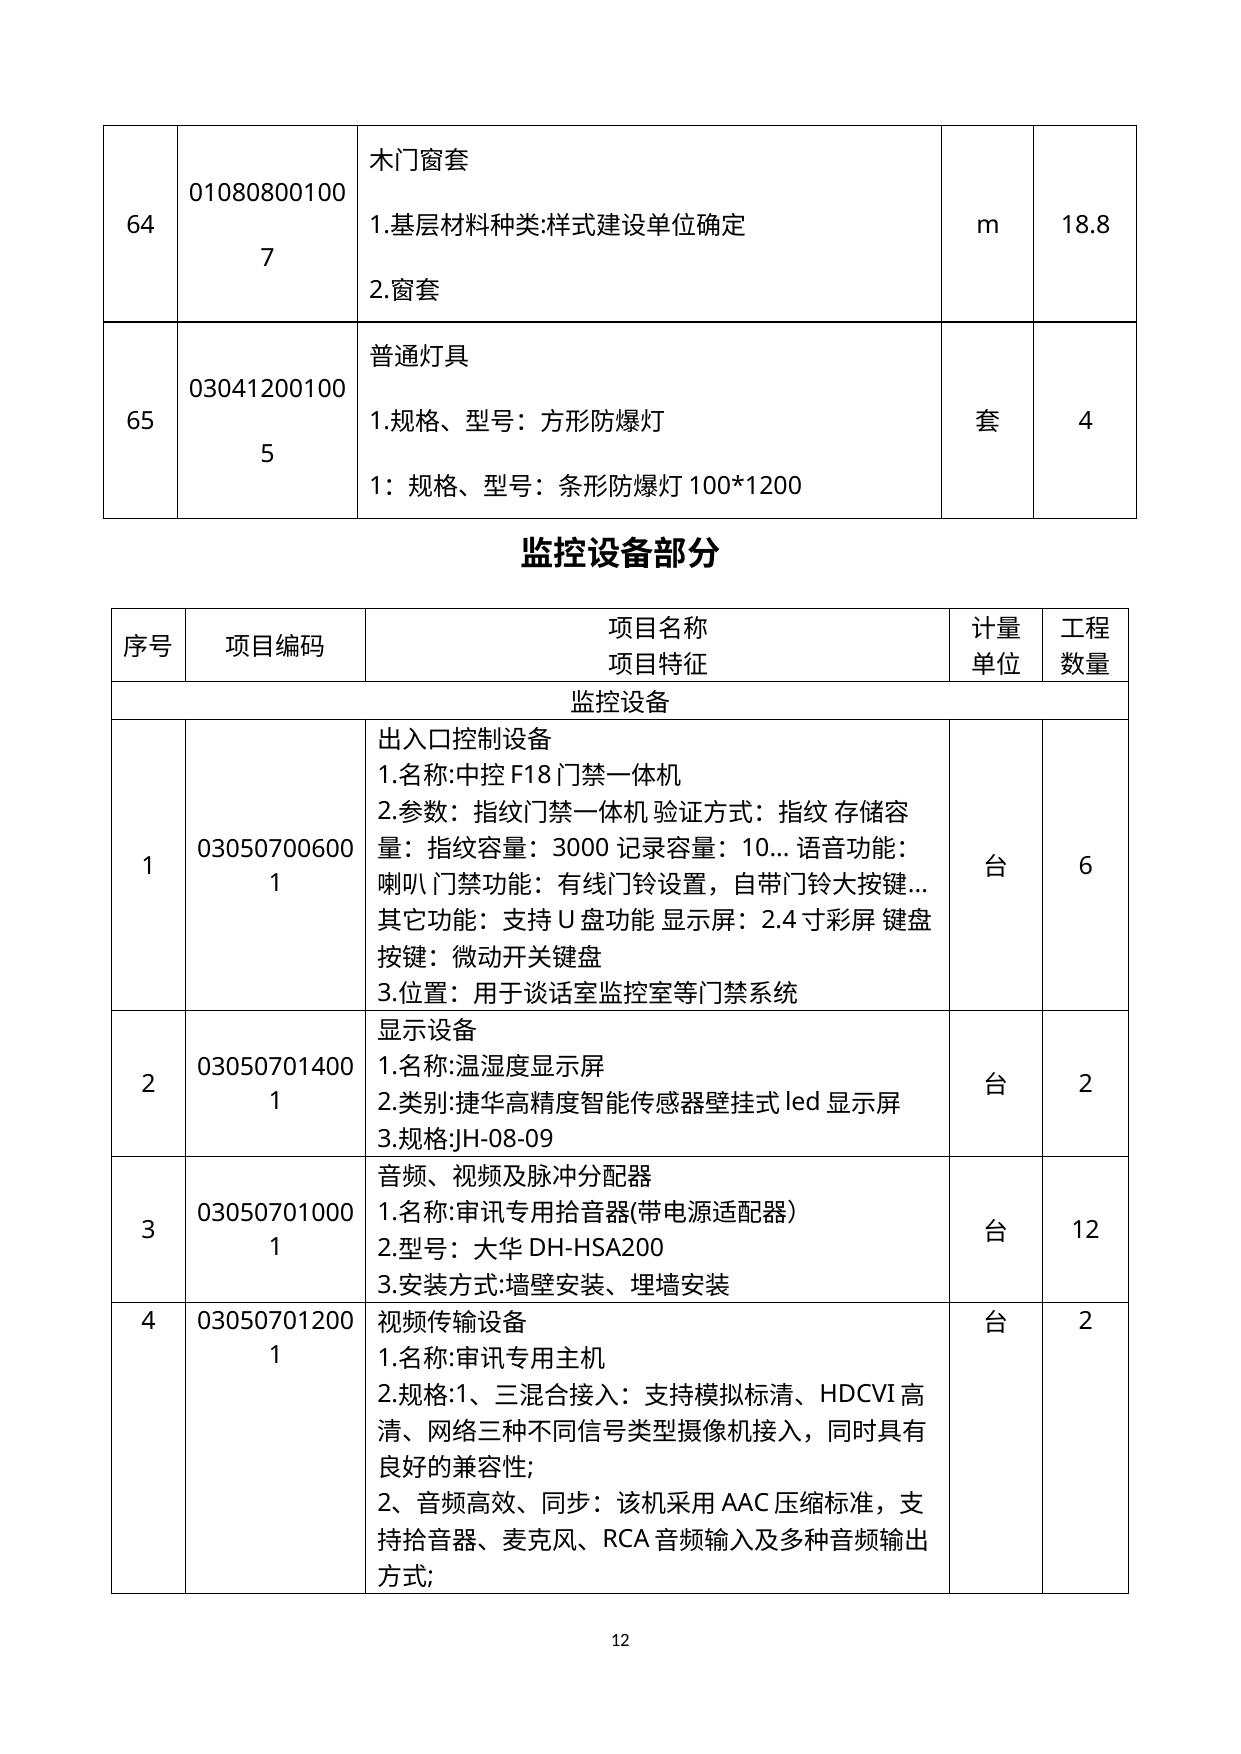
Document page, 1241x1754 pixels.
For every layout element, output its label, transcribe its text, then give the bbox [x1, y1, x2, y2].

table_cell 030507014001 [186, 1011, 365, 1156]
table_cell 台 [950, 1157, 1042, 1302]
table_header 计量单位 [950, 609, 1042, 681]
text 监控设备部分 [118, 519, 1122, 583]
table_header 项目编码 [186, 609, 365, 681]
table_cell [366, 1303, 949, 1593]
table_header 项目名称 项目特征 [366, 609, 949, 681]
table_cell 64 [104, 126, 177, 321]
table_cell 2 [1043, 1303, 1128, 1593]
table_header 序号 [112, 609, 185, 681]
table_cell 030412001005 [178, 323, 357, 517]
table_cell 出入口控制设备 1.名称:中控F18门禁一体机 2.参数：指纹门禁一体机 验证方式：指纹 存储容量：指纹容量：3000 记录容量：10... 语音功能：喇叭 门禁功能：有线门铃设置，自带门铃大按键... 其它功能：支持U盘功能 显示屏：2.4寸彩屏 键盘按键：微动开关键盘 3.位置：用于谈话室监控室等门禁系统 [366, 720, 949, 1009]
table_cell 030507006001 [186, 720, 365, 1009]
table_cell 18.8 [1034, 126, 1136, 321]
table_cell 2 [112, 1011, 185, 1156]
table_cell 1 [112, 720, 185, 1009]
table_cell 台 [950, 1303, 1042, 1593]
table_cell 030507012001 [186, 1303, 365, 1593]
table_cell 显示设备 1.名称:温湿度显示屏 2.类别:捷华高精度智能传感器壁挂式led显示屏 3.规格:JH-08-09 [366, 1011, 949, 1156]
table_cell 010808001007 [178, 126, 357, 321]
table_cell 4 [112, 1303, 185, 1593]
table_cell m [942, 126, 1033, 321]
table_cell 台 [950, 720, 1042, 1009]
table_cell 030507010001 [186, 1157, 365, 1302]
table_cell 套 [942, 323, 1033, 517]
table_header 工程数量 [1043, 609, 1128, 681]
table_cell 音频、视频及脉冲分配器 1.名称:审讯专用拾音器(带电源适配器） 2.型号：大华DH-HSA200 3.安装方式:墙壁安装、埋墙安装 [366, 1157, 949, 1302]
table_cell 3 [112, 1157, 185, 1302]
table_cell 2 [1043, 1011, 1128, 1156]
table_cell 12 [1043, 1157, 1128, 1302]
table_cell 台 [950, 1011, 1042, 1156]
table_cell 6 [1043, 720, 1128, 1009]
table_cell 木门窗套 1.基层材料种类:样式建设单位确定 2.窗套 [358, 126, 941, 321]
table_cell 监控设备 [112, 682, 1128, 718]
table_cell 65 [104, 323, 177, 517]
table_cell 普通灯具 1.规格、型号：方形防爆灯 1：规格、型号：条形防爆灯100*1200 [358, 323, 941, 517]
table_cell 4 [1034, 323, 1136, 517]
